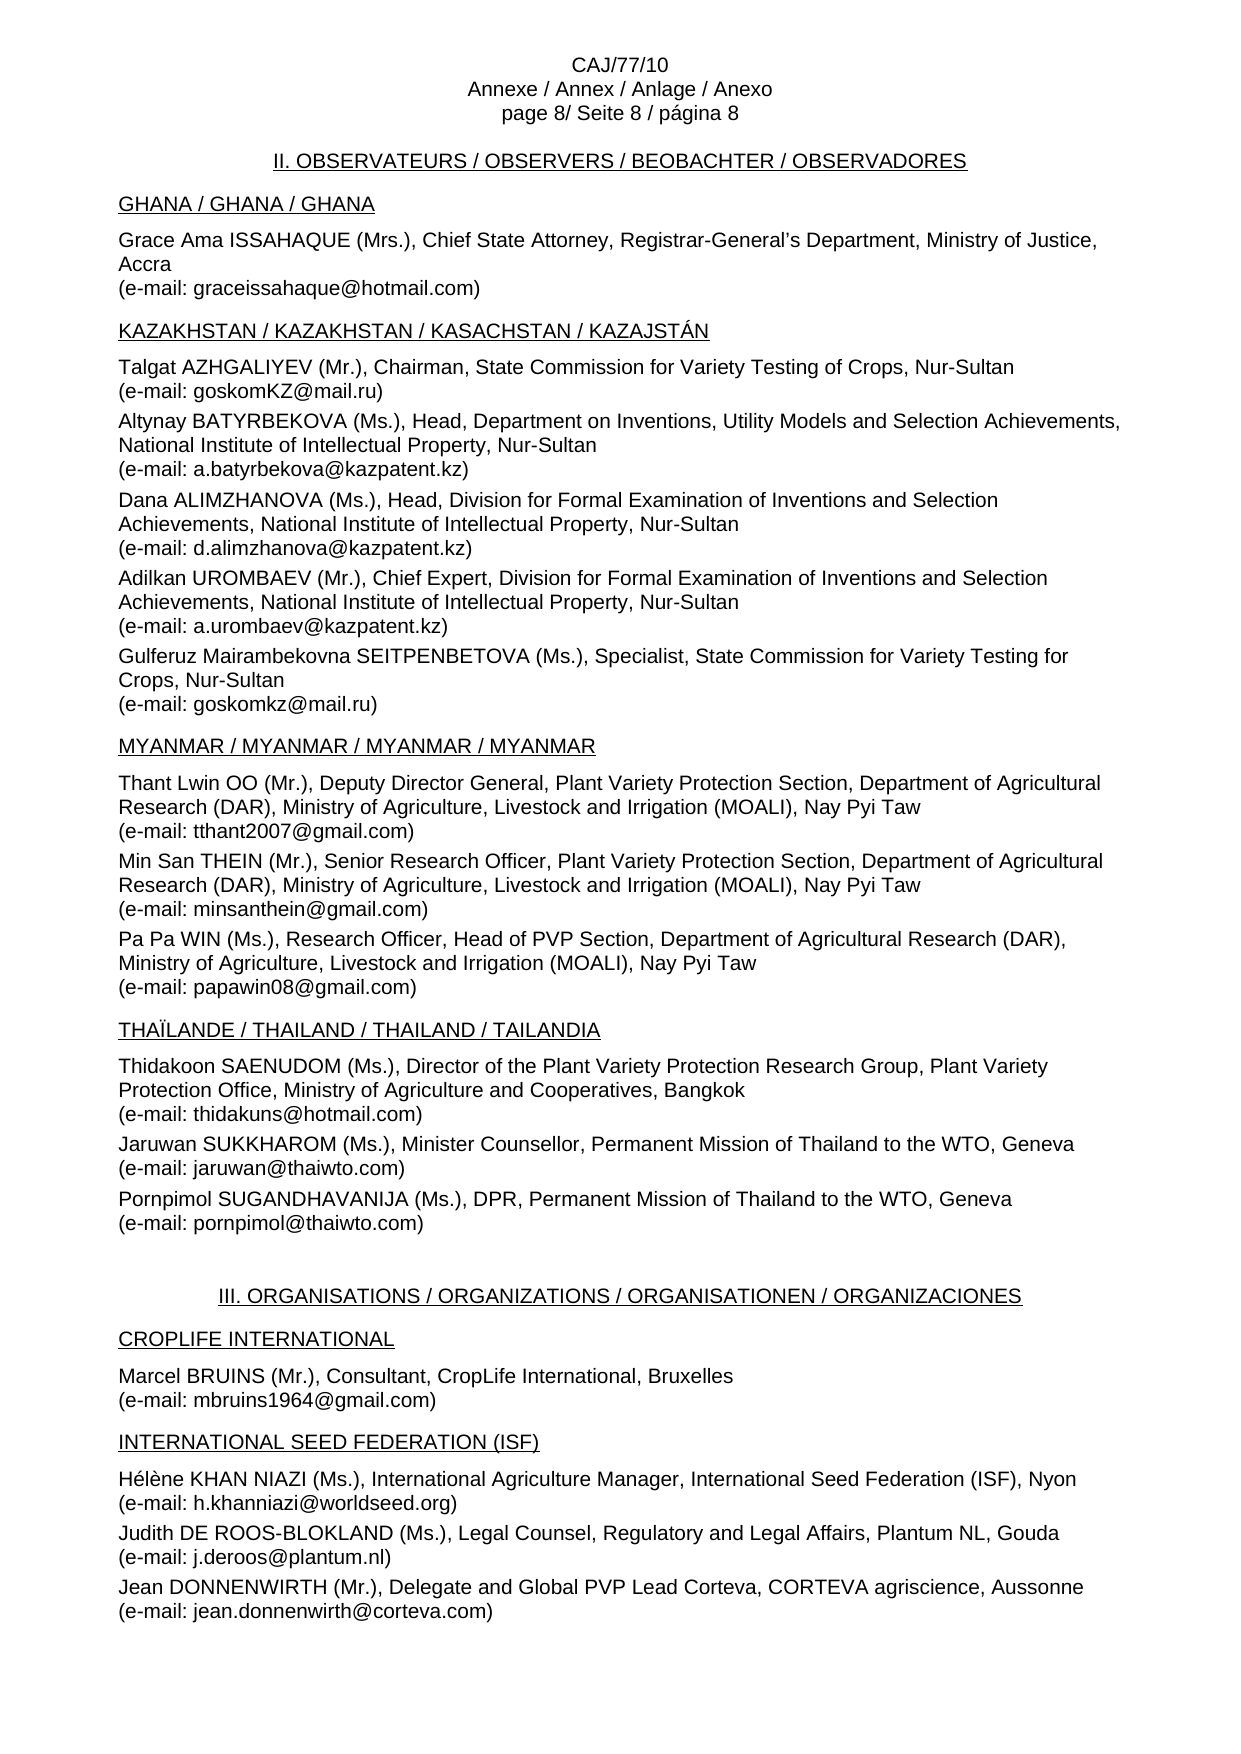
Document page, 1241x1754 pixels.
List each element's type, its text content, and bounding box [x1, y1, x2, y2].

text Grace Ama ISSAHAQUE (Mrs.), Chief State Attorney, Registrar-General’s Department, Ministry of Justice, Accra (e-mail: graceissahaque@hotmail.com) [118, 228, 1122, 300]
text Jean DONNENWIRTH (Mr.), Delegate and Global PVP Lead Corteva, CORTEVA agriscience, Aussonne (e-mail: jean.donnenwirth@corteva.com) [118, 1575, 1122, 1623]
text CROPLIFE INTERNATIONAL [118, 1327, 1122, 1351]
text Pornpimol SUGANDHAVANIJA (Ms.), DPR, Permanent Mission of Thailand to the WTO, Geneva (e-mail: pornpimol@thaiwto.com) [118, 1186, 1122, 1234]
text KAZAKHSTAN / KAZAKHSTAN / KASACHSTAN / KAZAJSTÁN [118, 319, 1122, 343]
text Thant Lwin OO (Mr.), Deputy Director General, Plant Variety Protection Section, Department of Agricultural Research (DAR), Ministry of Agriculture, Livestock and Irrigation (MOALI), Nay Pyi Taw (e-mail: tthant2007@gmail.com) [118, 771, 1122, 843]
text Thidakoon SAENUDOM (Ms.), Director of the Plant Variety Protection Research Group, Plant Variety Protection Office, Ministry of Agriculture and Cooperatives, Bangkok (e-mail: thidakuns@hotmail.com) [118, 1054, 1122, 1126]
text Adilkan UROMBAEV (Mr.), Chief Expert, Division for Formal Examination of Inventions and Selection Achievements, National Institute of Intellectual Property, Nur-Sultan (e-mail: a.urombaev@kazpatent.kz) [118, 566, 1122, 637]
text Judith DE ROOS-BLOKLAND (Ms.), Legal Counsel, Regulatory and Legal Affairs, Plantum NL, Gouda (e-mail: j.deroos@plantum.nl) [118, 1521, 1122, 1569]
text Talgat AZHGALIYEV (Mr.), Chairman, State Commission for Variety Testing of Crops, Nur-Sultan (e-mail: goskomKZ@mail.ru) [118, 355, 1122, 403]
text Dana ALIMZHANOVA (Ms.), Head, Division for Formal Examination of Inventions and Selection Achievements, National Institute of Intellectual Property, Nur-Sultan (e-mail: d.alimzhanova@kazpatent.kz) [118, 487, 1122, 559]
text Pa Pa WIN (Ms.), Research Officer, Head of PVP Section, Department of Agricultural Research (DAR), Ministry of Agriculture, Livestock and Irrigation (MOALI), Nay Pyi Taw (e-mail: papawin08@gmail.com) [118, 927, 1122, 999]
subtitle III. ORGANISATIONS / ORGANIZATIONS / ORGANISATIONEN / ORGANIZACIONES [118, 1284, 1122, 1308]
text THAÏLANDE / THAILAND / THAILAND / TAILANDIA [118, 1018, 1122, 1042]
text GHANA / GHANA / GHANA [118, 192, 1122, 216]
text Altynay BATYRBEKOVA (Ms.), Head, Department on Inventions, Utility Models and Selection Achievements, National Institute of Intellectual Property, Nur-Sultan (e-mail: a.batyrbekova@kazpatent.kz) [118, 409, 1122, 481]
subtitle II. OBSERVATEURS / OBSERVERS / BEOBACHTER / OBSERVADORES [118, 149, 1122, 173]
text Hélène KHAN NIAZI (Ms.), International Agriculture Manager, International Seed Federation (ISF), Nyon (e-mail: h.khanniazi@worldseed.org) [118, 1467, 1122, 1514]
text Min San THEIN (Mr.), Senior Research Officer, Plant Variety Protection Section, Department of Agricultural Research (DAR), Ministry of Agriculture, Livestock and Irrigation (MOALI), Nay Pyi Taw (e-mail: minsanthein@gmail.com) [118, 849, 1122, 921]
text Marcel BRUINS (Mr.), Consultant, CropLife International, Bruxelles (e-mail: mbruins1964@gmail.com) [118, 1363, 1122, 1411]
text Gulferuz Mairambekovna SEITPENBETOVA (Ms.), Specialist, State Commission for Variety Testing for Crops, Nur-Sultan (e-mail: goskomkz@mail.ru) [118, 644, 1122, 716]
text Jaruwan SUKKHAROM (Ms.), Minister Counsellor, Permanent Mission of Thailand to the WTO, Geneva (e-mail: jaruwan@thaiwto.com) [118, 1132, 1122, 1180]
text MYANMAR / MYANMAR / MYANMAR / MYANMAR [118, 734, 1122, 758]
text INTERNATIONAL SEED FEDERATION (ISF) [118, 1430, 1122, 1454]
